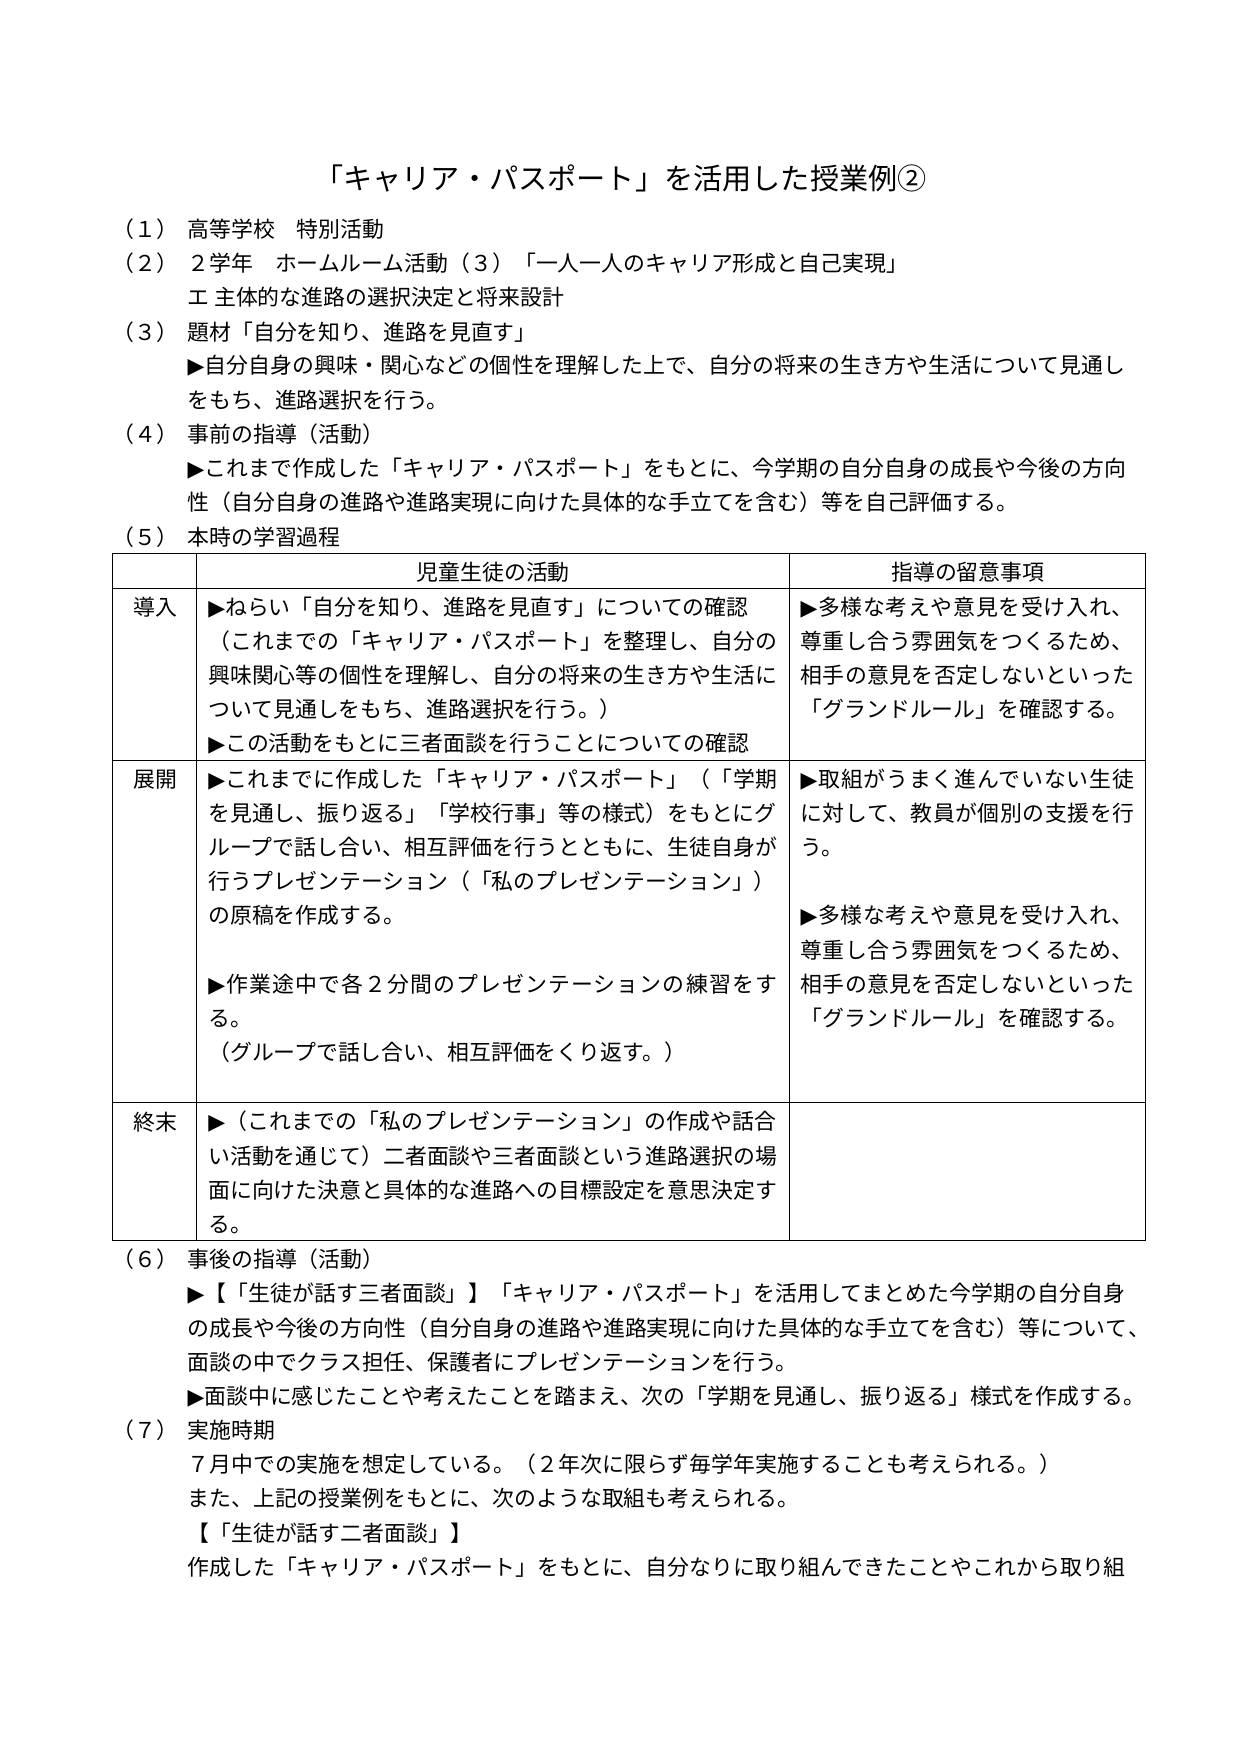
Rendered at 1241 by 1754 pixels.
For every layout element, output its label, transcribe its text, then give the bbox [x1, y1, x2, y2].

table_cell [790, 1103, 1145, 1240]
text 【「生徒が話す二者面談」】 [187, 1514, 1128, 1548]
text ▶これまで作成した「キャリア・パスポート」をもとに、今学期の自分自身の成長や今後の方向性（自分自身の進路や進路実現に向けた具体的な手立てを含む）等を自己評価する。 [187, 450, 1128, 518]
table_header [113, 554, 196, 588]
table_cell 導入 [113, 589, 196, 759]
table_cell 展開 [113, 761, 196, 1102]
list 事前の指導（活動） [112, 416, 1128, 450]
list ２学年 ホームルーム活動（３）「一人一人のキャリア形成と自己実現」 [112, 245, 1128, 279]
table_cell ▶これまでに作成した「キャリア・パスポート」（「学期を見通し、振り返る」「学校行事」等の様式）をもとにグループで話し合い、相互評価を行うとともに、生徒自身が行うプレゼンテーション（「私のプレゼンテーション」）の原稿を作成する。 ▶作業途中で各２分間のプレゼンテーションの練習をする。 （グループで話し合い、相互評価をくり返す。） [197, 761, 789, 1102]
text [187, 1548, 1128, 1583]
table_cell ▶多様な考えや意見を受け入れ、尊重し合う雰囲気をつくるため、相手の意見を否定しないといった「グランドルール」を確認する。 [790, 589, 1145, 759]
text また、上記の授業例をもとに、次のような取組も考えられる。 [187, 1480, 1128, 1514]
text ▶【「生徒が話す三者面談」】「キャリア・パスポート」を活用してまとめた今学期の自分自身の成長や今後の方向性（自分自身の進路や進路実現に向けた具体的な手立てを含む）等について、面談の中でクラス担任、保護者にプレゼンテーションを行う。 [187, 1275, 1128, 1378]
list 実施時期 [112, 1412, 1128, 1446]
list エ 主体的な進路の選択決定と将来設計 [187, 279, 1128, 313]
text ▶面談中に感じたことや考えたことを踏まえ、次の「学期を見通し、振り返る」様式を作成する。 [187, 1378, 1128, 1412]
list 高等学校 特別活動 [112, 211, 1128, 245]
table_cell ▶（これまでの「私のプレゼンテーション」の作成や話合い活動を通じて）二者面談や三者面談という進路選択の場面に向けた決意と具体的な進路への目標設定を意思決定する。 [197, 1103, 789, 1240]
list 本時の学習過程 [112, 518, 1128, 552]
list ▶自分自身の興味・関心などの個性を理解した上で、自分の将来の生き方や生活について見通しをもち、進路選択を行う。 [187, 347, 1128, 416]
table_header 児童生徒の活動 [197, 554, 789, 588]
table_header 指導の留意事項 [790, 554, 1145, 588]
table_cell 終末 [113, 1103, 196, 1240]
list 題材「自分を知り、進路を見直す」 [112, 313, 1128, 347]
text 「キャリア・パスポート」を活用した授業例② [112, 142, 1128, 211]
table_cell ▶取組がうまく進んでいない生徒に対して、教員が個別の支援を行う。 ▶多様な考えや意見を受け入れ、尊重し合う雰囲気をつくるため、相手の意見を否定しないといった「グランドルール」を確認する。 [790, 761, 1145, 1102]
table_cell ▶ねらい「自分を知り、進路を見直す」についての確認 （これまでの「キャリア・パスポート」を整理し、自分の興味関心等の個性を理解し、自分の将来の生き方や生活について見通しをもち、進路選択を行う。） ▶この活動をもとに三者面談を行うことについての確認 [197, 589, 789, 759]
list 事後の指導（活動） [112, 1241, 1128, 1275]
text ７月中での実施を想定している。（２年次に限らず毎学年実施することも考えられる。） [187, 1446, 1128, 1480]
